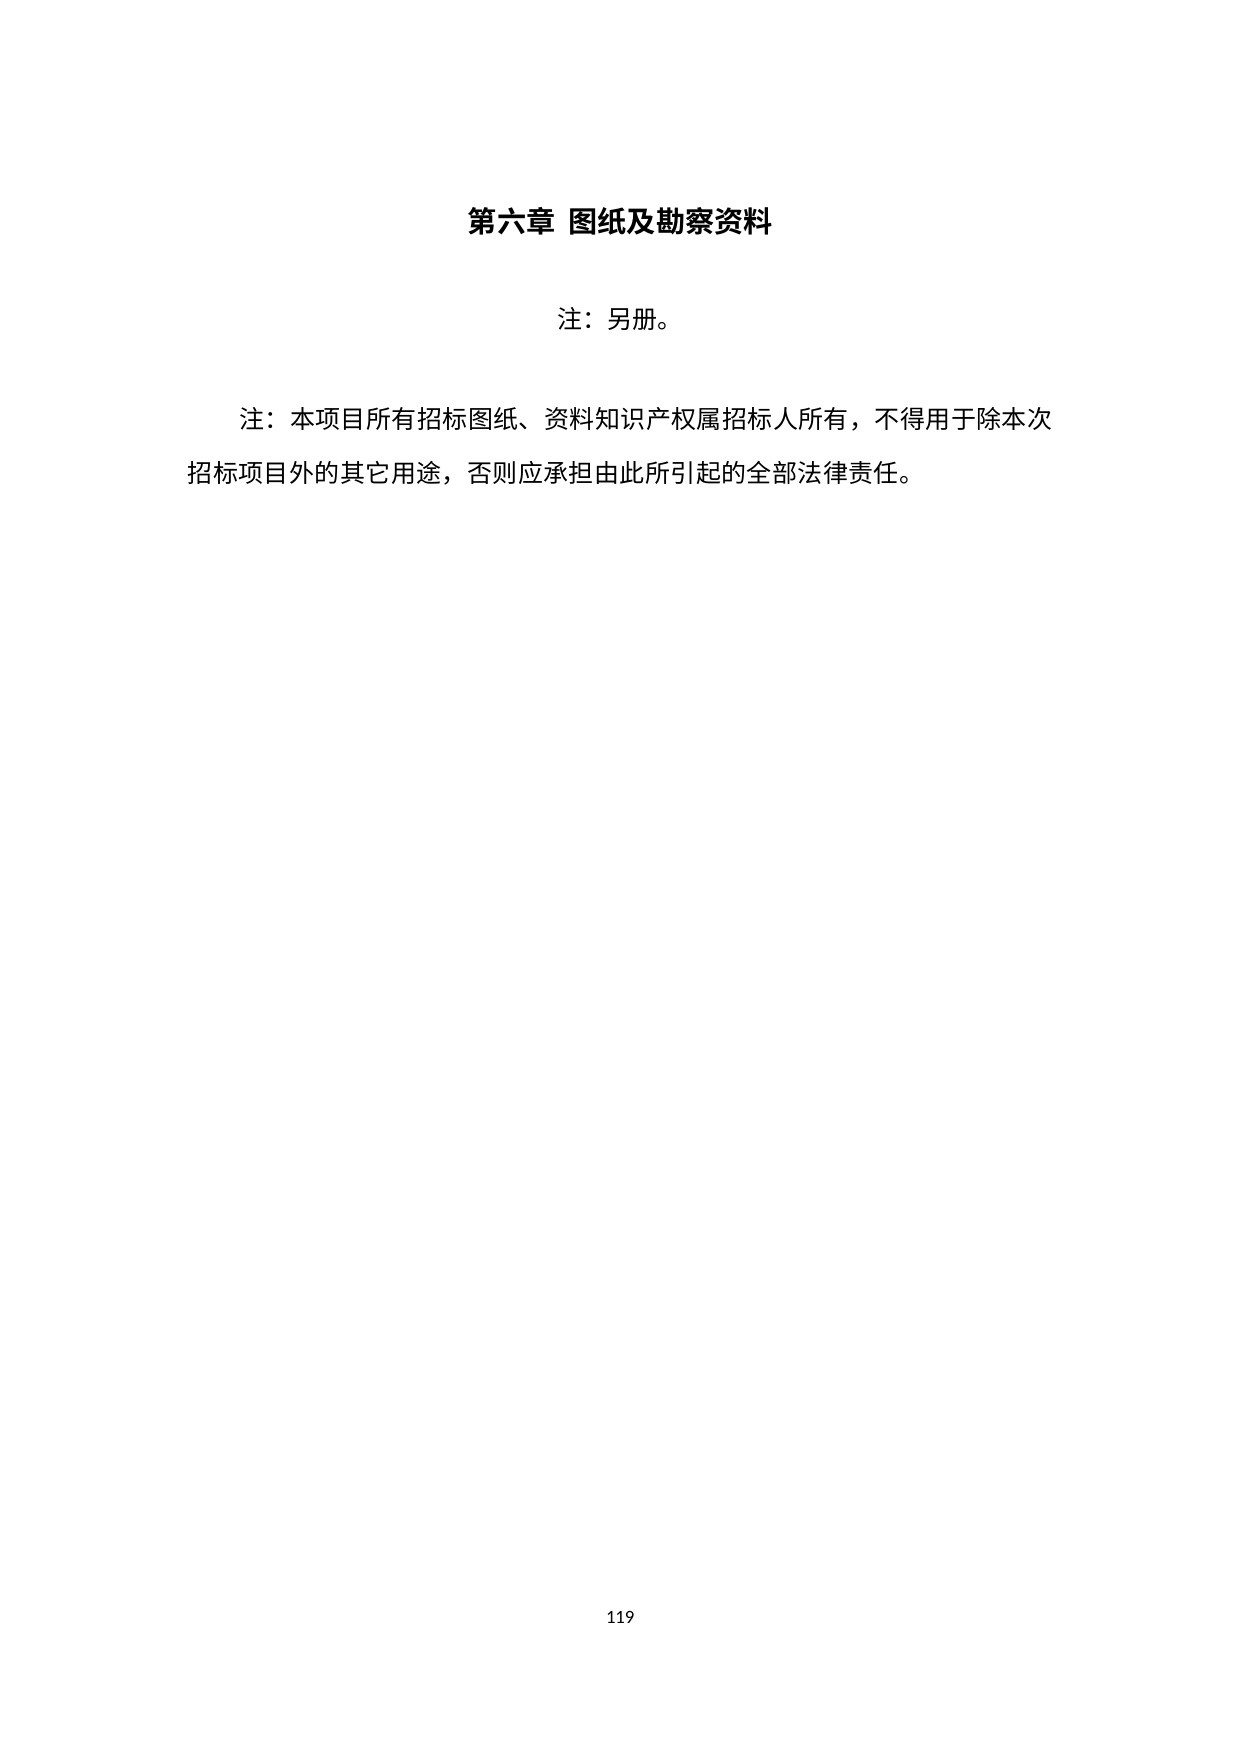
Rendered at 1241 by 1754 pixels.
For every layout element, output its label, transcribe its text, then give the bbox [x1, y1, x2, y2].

text 注：本项目所有招标图纸、资料知识产权属招标人所有，不得用于除本次招标项目外的其它用途，否则应承担由此所引起的全部法律责任。 [187, 399, 1053, 490]
subtitle 第六章 图纸及勘察资料 [187, 187, 1053, 252]
text 注：另册。 [187, 286, 1053, 351]
